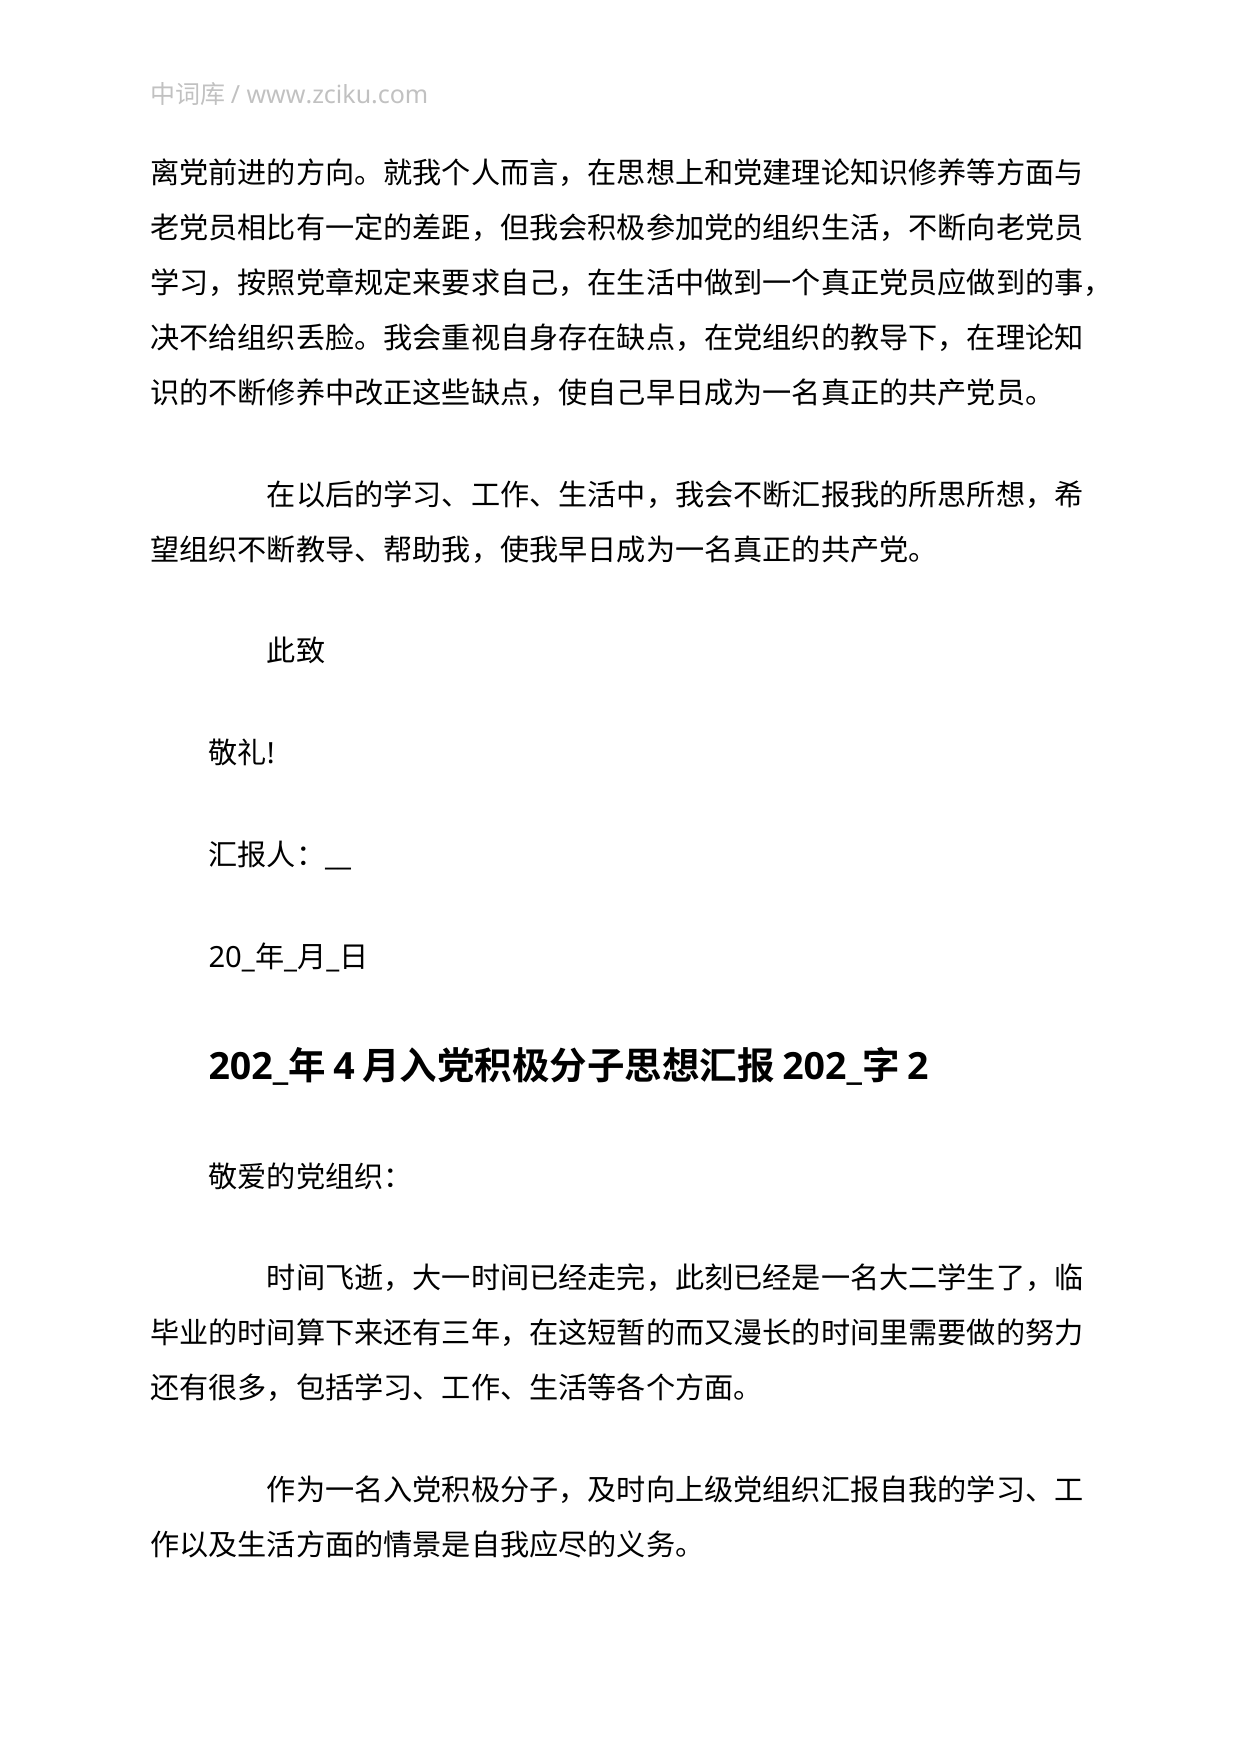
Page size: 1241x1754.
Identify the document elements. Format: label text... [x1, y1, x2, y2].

text 敬爱的党组织： [150, 1153, 1090, 1196]
text 此致 [150, 628, 1090, 670]
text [150, 150, 1090, 412]
text 时间飞逝，大一时间已经走完，此刻已经是一名大二学生了，临毕业的时间算下来还有三年，在这短暂的而又漫长的时间里需要做的努力还有很多，包括学习、工作、生活等各个方面。 [150, 1255, 1090, 1407]
text 敬礼! [150, 730, 1090, 772]
text 汇报人：__ [150, 832, 1090, 874]
text 20_年_月_日 [150, 934, 1090, 976]
text 作为一名入党积极分子，及时向上级党组织汇报自我的学习、工作以及生活方面的情景是自我应尽的义务。 [150, 1467, 1090, 1564]
text 202_年4月入党积极分子思想汇报202_字2 [150, 1036, 1090, 1090]
text 在以后的学习、工作、生活中，我会不断汇报我的所思所想，希望组织不断教导、帮助我，使我早日成为一名真正的共产党。 [150, 471, 1090, 568]
